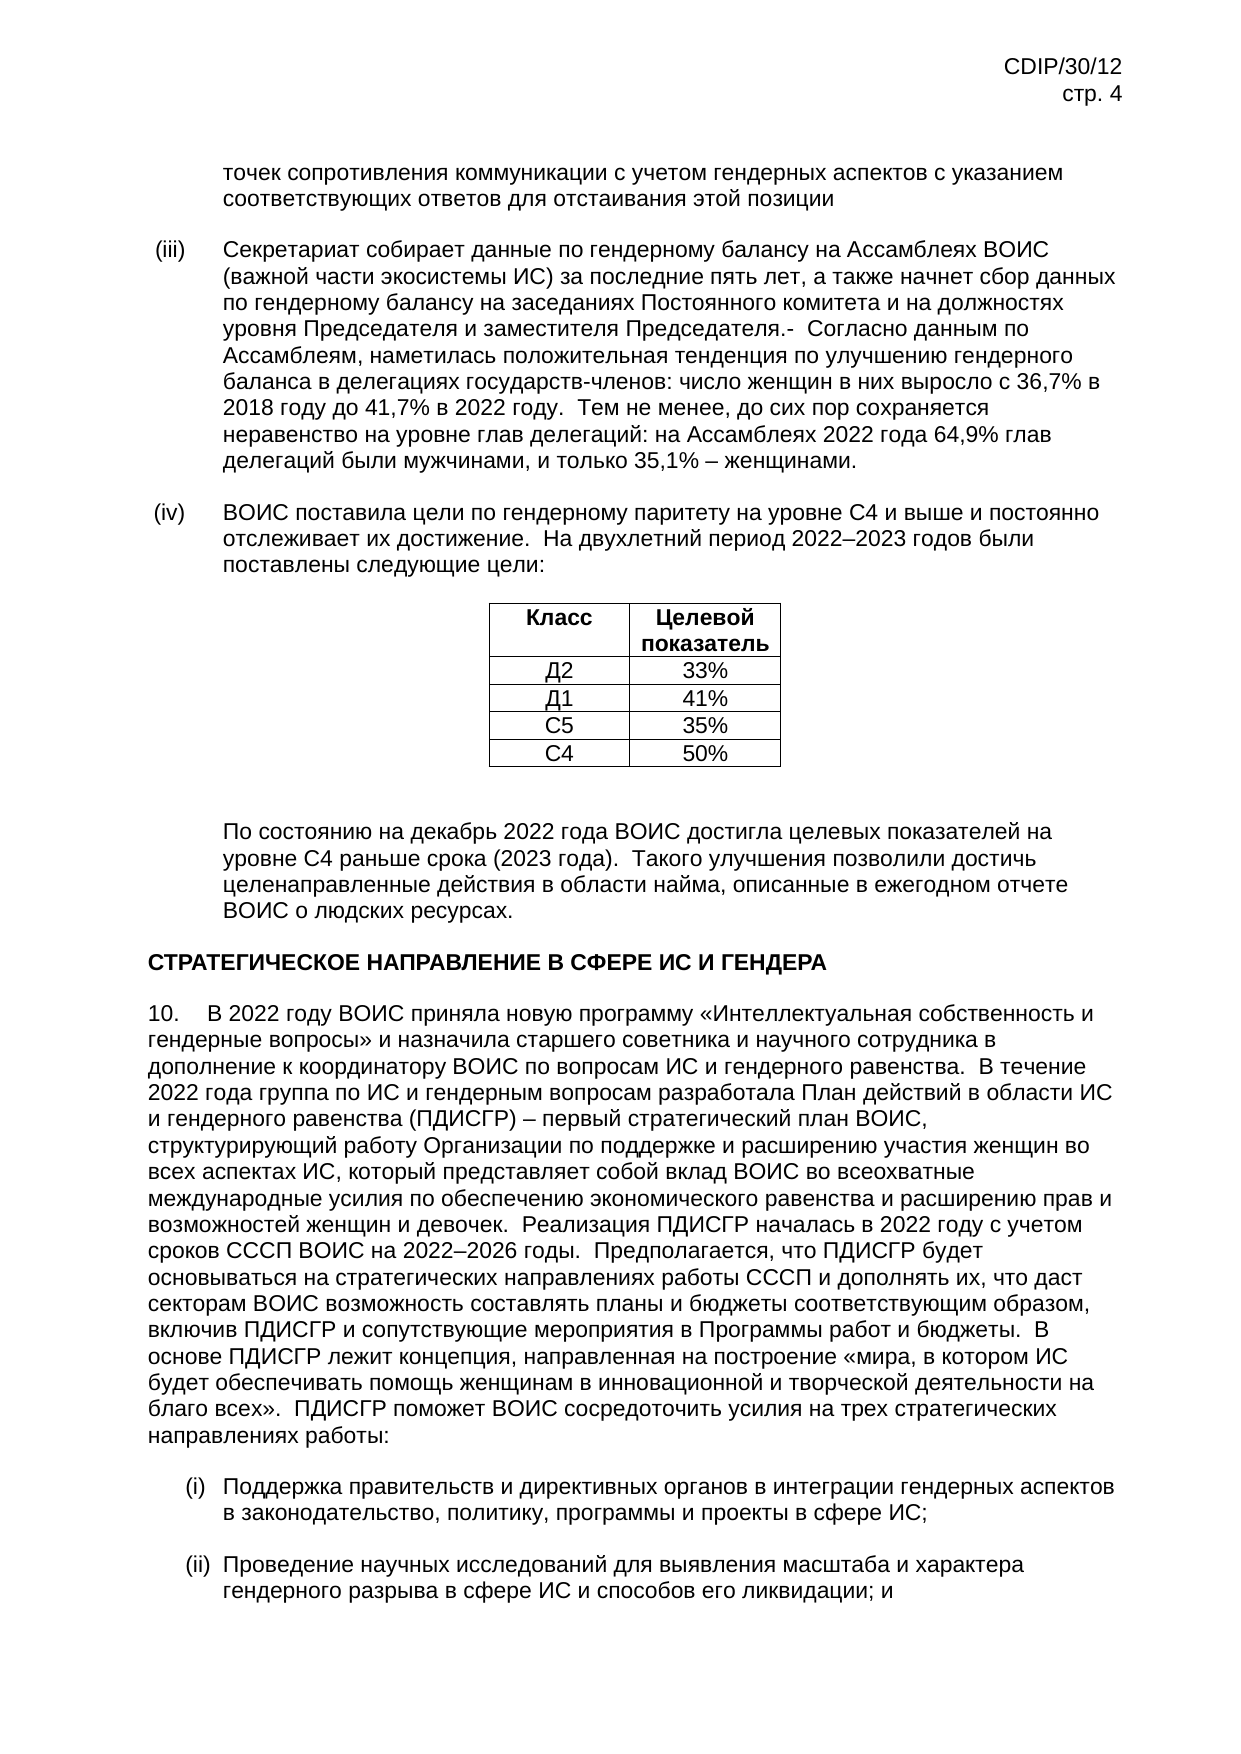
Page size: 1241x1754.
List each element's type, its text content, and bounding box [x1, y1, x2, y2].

list ВОИС поставила цели по гендерному паритету на уровне С4 и выше и постоянно отслеживает их достижение. На двухлетний период 2022–2023 годов были поставлены следующие цели: [185, 498, 1122, 577]
list В 2022 году ВОИС приняла новую программу «Интеллектуальная собственность и гендерные вопросы» и назначила старшего советника и научного сотрудника в дополнение к координатору ВОИС по вопросам ИС и гендерного равенства. В течение 2022 года группа по ИС и гендерным вопросам разработала План действий в области ИС и гендерного равенства (ПДИСГР) – первый стратегический план ВОИС, структурирующий работу Организации по поддержке и расширению участия женщин во всех аспектах ИС, который представляет собой вклад ВОИС во всеохватные международные усилия по обеспечению экономического равенства и расширению прав и возможностей женщин и девочек. Реализация ПДИСГР началась в 2022 году с учетом сроков СССП ВОИС на 2022–2026 годы. Предполагается, что ПДИСГР будет основываться на стратегических направлениях работы СССП и дополнять их, что даст секторам ВОИС возможность составлять планы и бюджеты соответствующим образом, включив ПДИСГР и сопутствующие мероприятия в Программы работ и бюджеты. В основе ПДИСГР лежит концепция, направленная на построение «мира, в котором ИС будет обеспечивать помощь женщинам в инновационной и творческой деятельности на благо всех». ПДИСГР поможет ВОИС сосредоточить усилия на трех стратегических направлениях работы: [148, 1000, 1122, 1448]
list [185, 158, 1122, 211]
list По состоянию на декабрь 2022 года ВОИС достигла целевых показателей на уровне С4 раньше срока (2023 года). Такого улучшения позволили достичь целенаправленные действия в области найма, описанные в ежегодном отчете ВОИС о людских ресурсах. [223, 818, 1122, 924]
table_cell 35% [630, 712, 780, 738]
table_cell 41% [630, 685, 780, 711]
subtitle СТРАТЕГИЧЕСКОЕ НАПРАВЛЕНИЕ В СФЕРЕ ИС И ГЕНДЕРА [148, 949, 1122, 975]
table_cell Д2 [490, 657, 629, 684]
list Секретариат собирает данные по гендерному балансу на Ассамблеях ВОИС (важной части экосистемы ИС) за последние пять лет, а также начнет сбор данных по гендерному балансу на заседаниях Постоянного комитета и на должностях уровня Председателя и заместителя Председателя.- Согласно данным по Ассамблеям, наметилась положительная тенденция по улучшению гендерного баланса в делегациях государств-членов: число женщин в них выросло с 36,7% в 2018 году до 41,7% в 2022 году. Тем не менее, до сих пор сохраняется неравенство на уровне глав делегаций: на Ассамблеях 2022 года 64,9% глав делегаций были мужчинами, и только 35,1% – женщинами. [185, 236, 1122, 473]
table_cell С4 [490, 740, 629, 766]
table_cell С5 [490, 712, 629, 738]
list Проведение научных исследований для выявления масштаба и характера гендерного разрыва в сфере ИС и способов его ликвидации; и [185, 1551, 1122, 1603]
table_header Класс [490, 604, 629, 656]
table_header Целевой показатель [630, 604, 780, 656]
table_cell Д1 [490, 685, 629, 711]
table_cell 33% [630, 657, 780, 684]
list Поддержка правительств и директивных органов в интеграции гендерных аспектов в законодательство, политику, программы и проекты в сфере ИС; [185, 1473, 1122, 1526]
table_cell 50% [630, 740, 780, 766]
